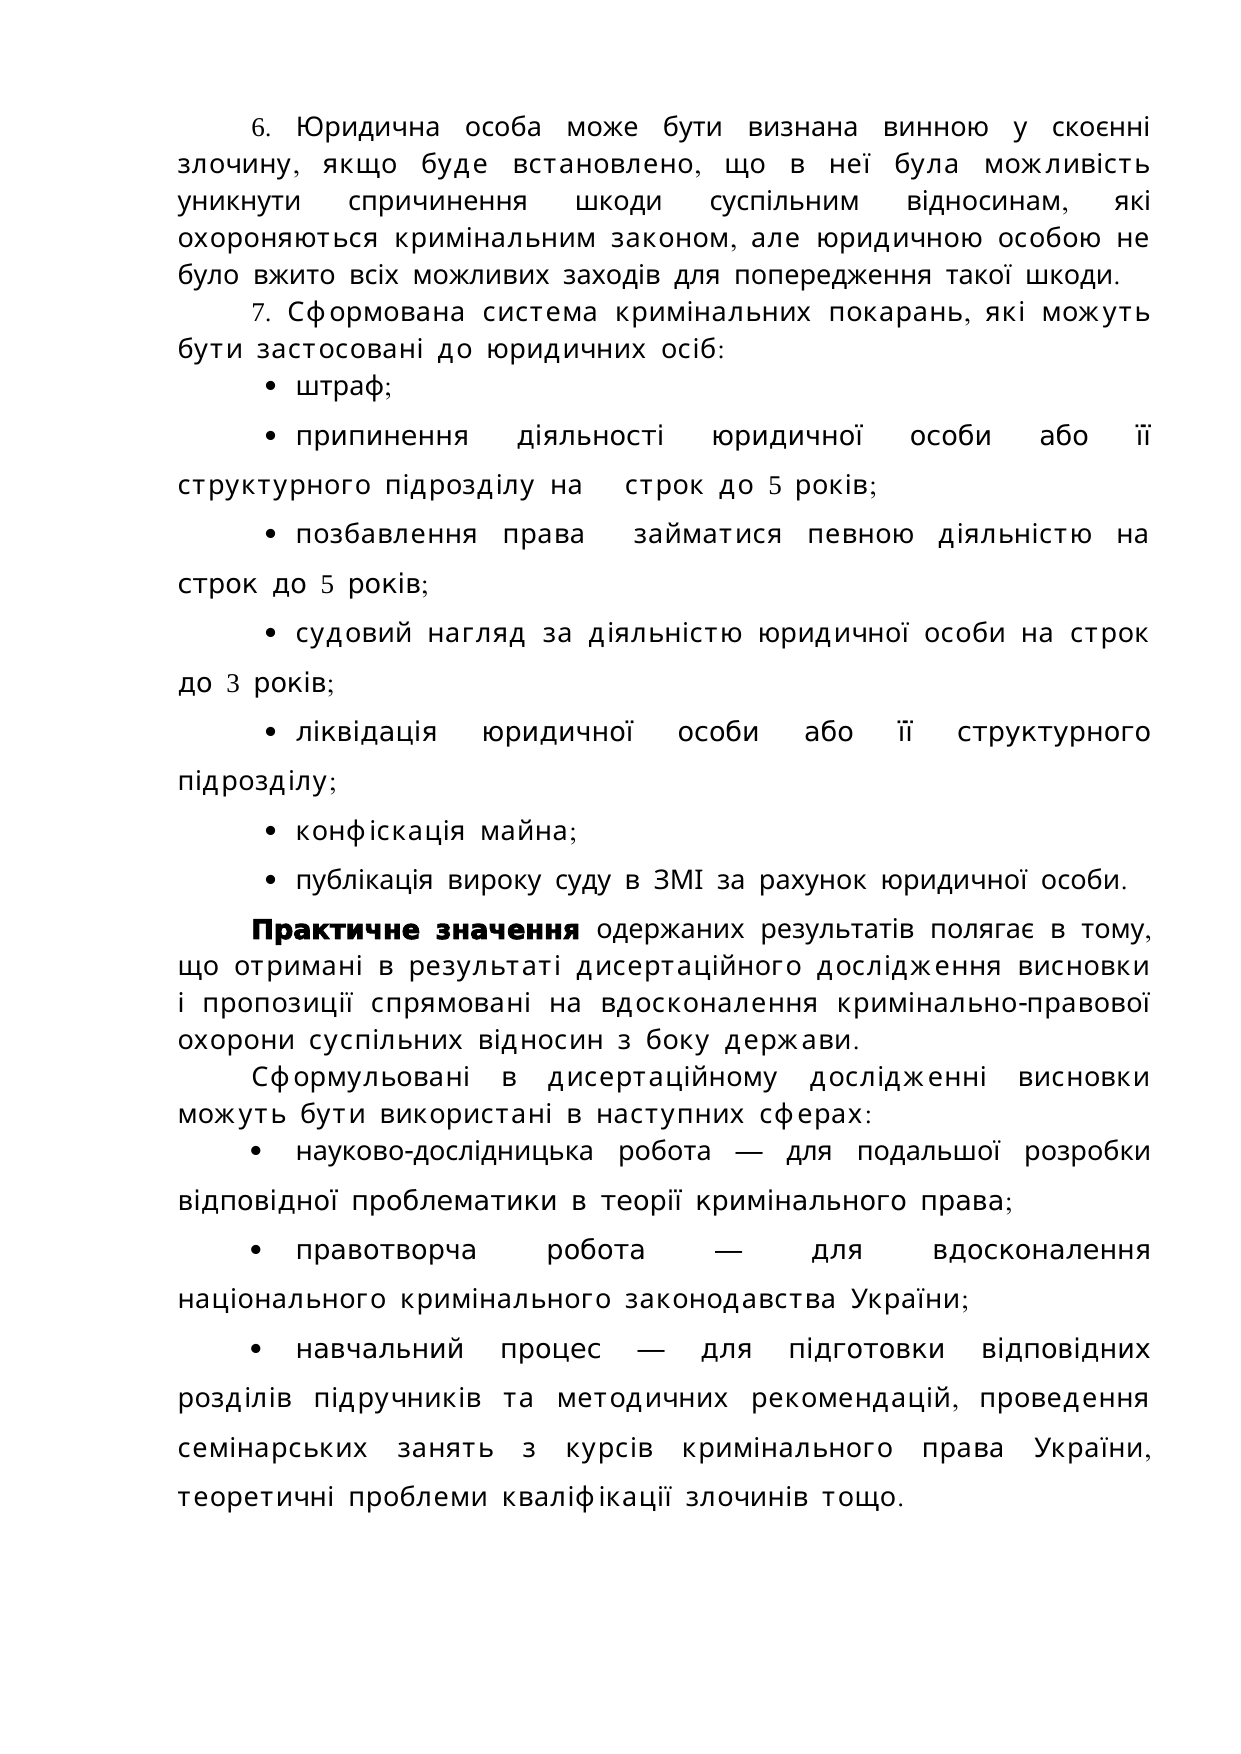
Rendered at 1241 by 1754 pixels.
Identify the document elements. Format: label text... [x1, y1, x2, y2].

list науково-дослідницька робота — для подальшої розробки відповідної проблематики в теорії кримінального права; [177, 1142, 1152, 1216]
list судовий нагляд за діяльністю юридичної особи на строк до 3 років; [177, 624, 1152, 698]
list публікація вироку суду в ЗМІ за рахунок юридичної особи. [177, 871, 1152, 895]
list правотворча робота — для вдосконалення національного кримінального законодавства України; [177, 1241, 1152, 1315]
list припинення діяльності юридичної особи або її структурного підрозділу на строк до 5 років; [177, 426, 1152, 500]
list штраф; [375, 377, 1152, 402]
text Практичне значення одержаних результатів полягає в тому, що отримані в результаті дисертаційного дослідження висновки і пропозиції спрямовані на вдосконалення кримінально-правової охорони суспільних відносин з боку держави. [177, 920, 1152, 1056]
text Сформульовані в дисертаційному дослідженні висновки можуть бути використані в наступних сферах: [177, 1068, 1152, 1130]
text 6. Юридична особа може бути визнана винною у скоєнні злочину, якщо буде встановлено, що в неї була можливість уникнути спричинення шкоди суспільним відносинам, які охороняються кримінальним законом, але юридичною особою не було вжито всіх можливих заходів для попередження такої шкоди. [177, 118, 1152, 291]
list конфіскація майна; [357, 821, 1152, 846]
list конфіскація майна; [177, 821, 355, 846]
list ліквідація юридичної особи або її структурного підрозділу; [177, 723, 1152, 797]
list навчальний процес — для підготовки відповідних розділів підручників та методичних рекомендацій, проведення семінарських занять з курсів кримінального права України, теоретичні проблеми кваліфікації злочинів тощо. [177, 1339, 1152, 1512]
text 7. Сформована система кримінальних покарань, які можуть бути застосовані до юридичних осіб: [177, 303, 1152, 365]
list штраф; [177, 377, 373, 402]
list позбавлення права займатися певною діяльністю на строк до 5 років; [177, 525, 1152, 599]
